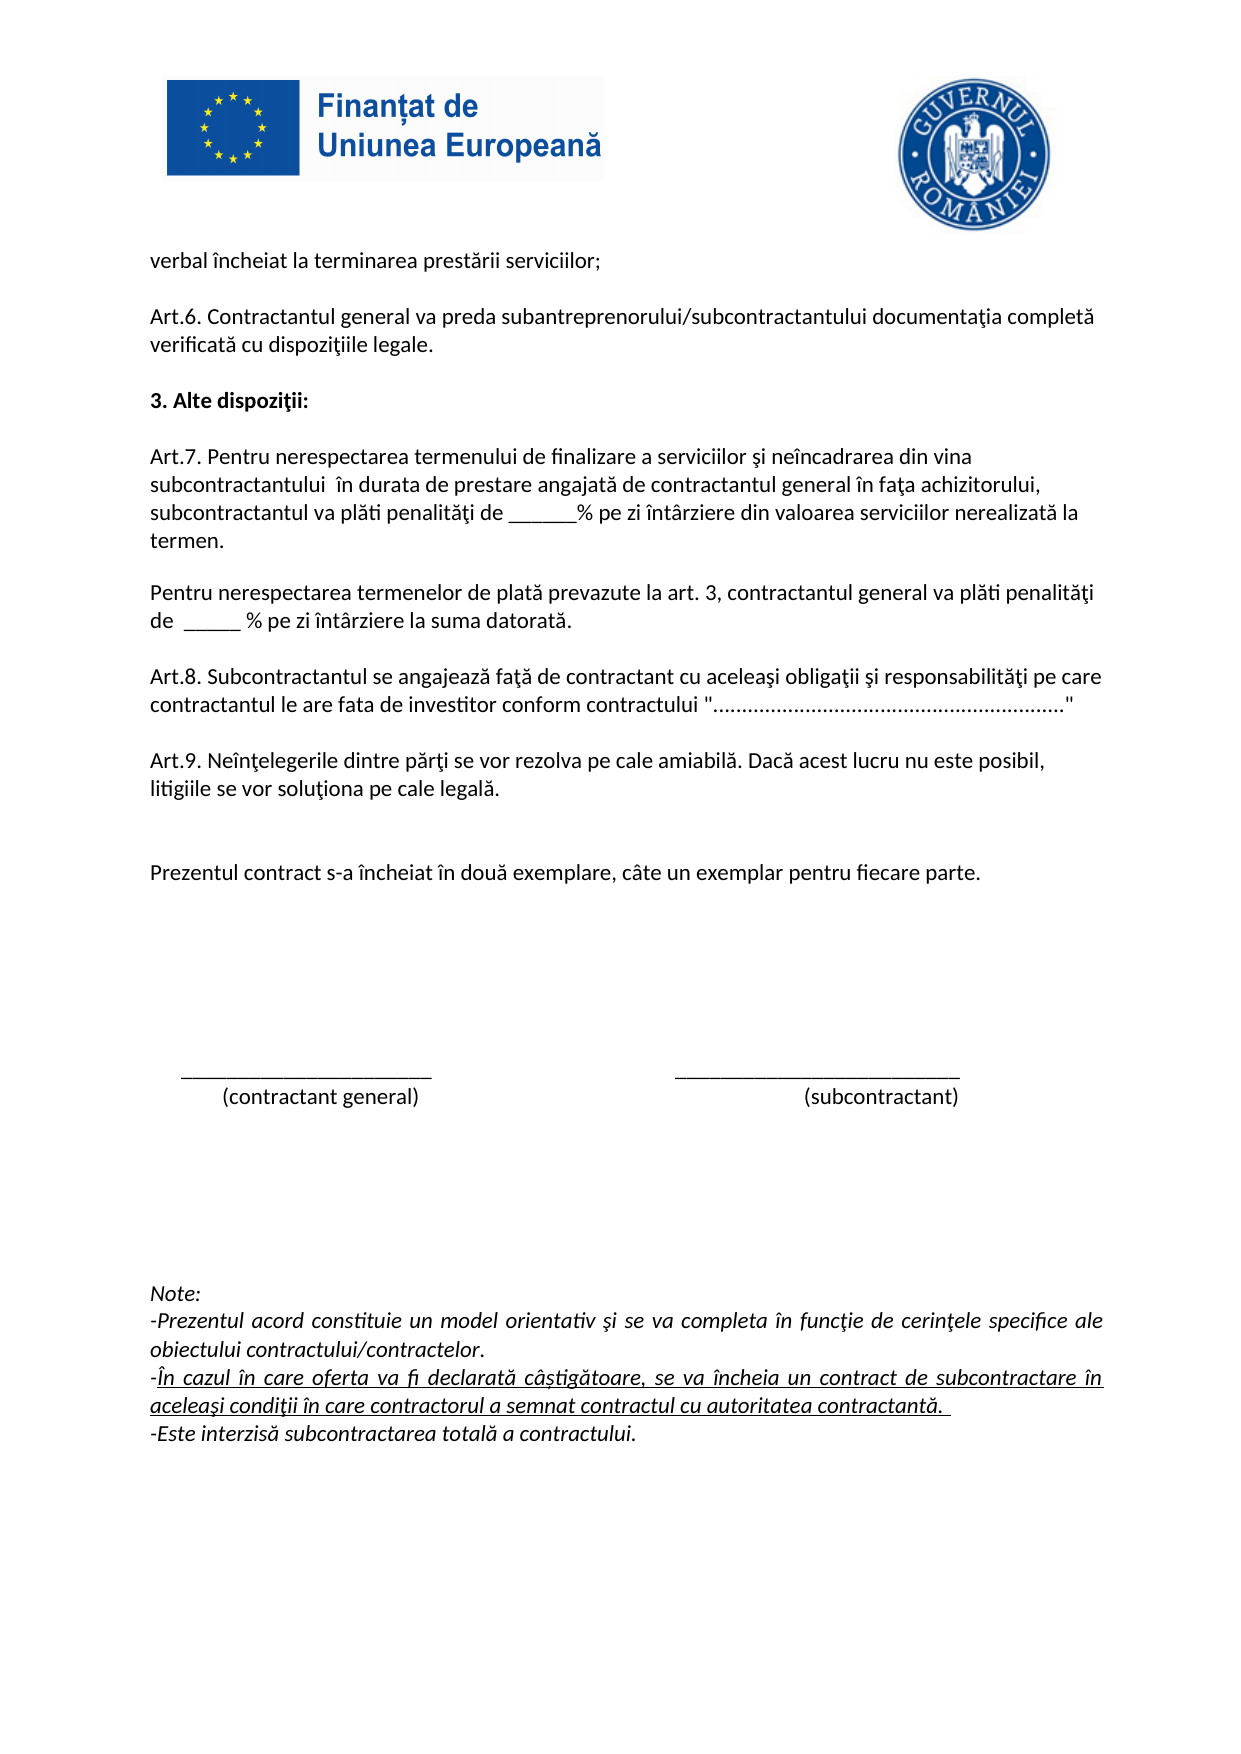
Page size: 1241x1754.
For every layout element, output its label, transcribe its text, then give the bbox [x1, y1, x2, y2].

text -În cazul în care oferta va fi declarată câștigătoare, se va încheia un contract de subcontractare în aceleaşi condiţii în care contractorul a semnat contractul cu autoritatea contractantă. [150, 1363, 1107, 1419]
text Art.7. Pentru nerespectarea termenului de finalizare a serviciilor şi neîncadrarea din vina subcontractantului în durata de prestare angajată de contractantul general în faţa achizitorului, subcontractantul va plăti penalităţi de ______% pe zi întârziere din valoarea serviciilor nerealizată la termen. [150, 442, 1107, 554]
text Pentru nerespectarea termenelor de plată prevazute la art. 3, contractantul general va plăti penalităţi de _____ % pe zi întârziere la suma datorată. [150, 578, 1107, 634]
picture [894, 75, 1058, 235]
text ______________________ _________________________ [150, 1054, 1107, 1082]
text Art.9. Neînţelegerile dintre părţi se vor rezolva pe cale amiabilă. Dacă acest lucru nu este posibil, litigiile se vor soluţiona pe cale legală. [150, 746, 1107, 802]
text Art.6. Contractantul general va preda subantreprenorului/subcontractantului documentaţia completă verificată cu dispoziţiile legale. [150, 302, 1107, 358]
text (contractant general) (subcontractant) [150, 1082, 1107, 1111]
picture [161, 75, 605, 182]
text Note: [150, 1279, 1107, 1307]
text Prezentul contract s-a încheiat în două exemplare, câte un exemplar pentru fiecare parte. [150, 858, 1107, 886]
text -Este interzisă subcontractarea totală a contractului. [150, 1419, 1107, 1447]
text -Prezentul acord constituie un model orientativ şi se va completa în funcţie de cerinţele specifice ale obiectului contractului/contractelor. [150, 1307, 1107, 1363]
text 3. Alte dispoziţii: [150, 386, 1107, 414]
text Art.8. Subcontractantul se angajează faţă de contractant cu aceleaşi obligaţii şi responsabilităţi pe care contractantul le are fata de investitor conform contractului "............................................................." [150, 662, 1107, 718]
